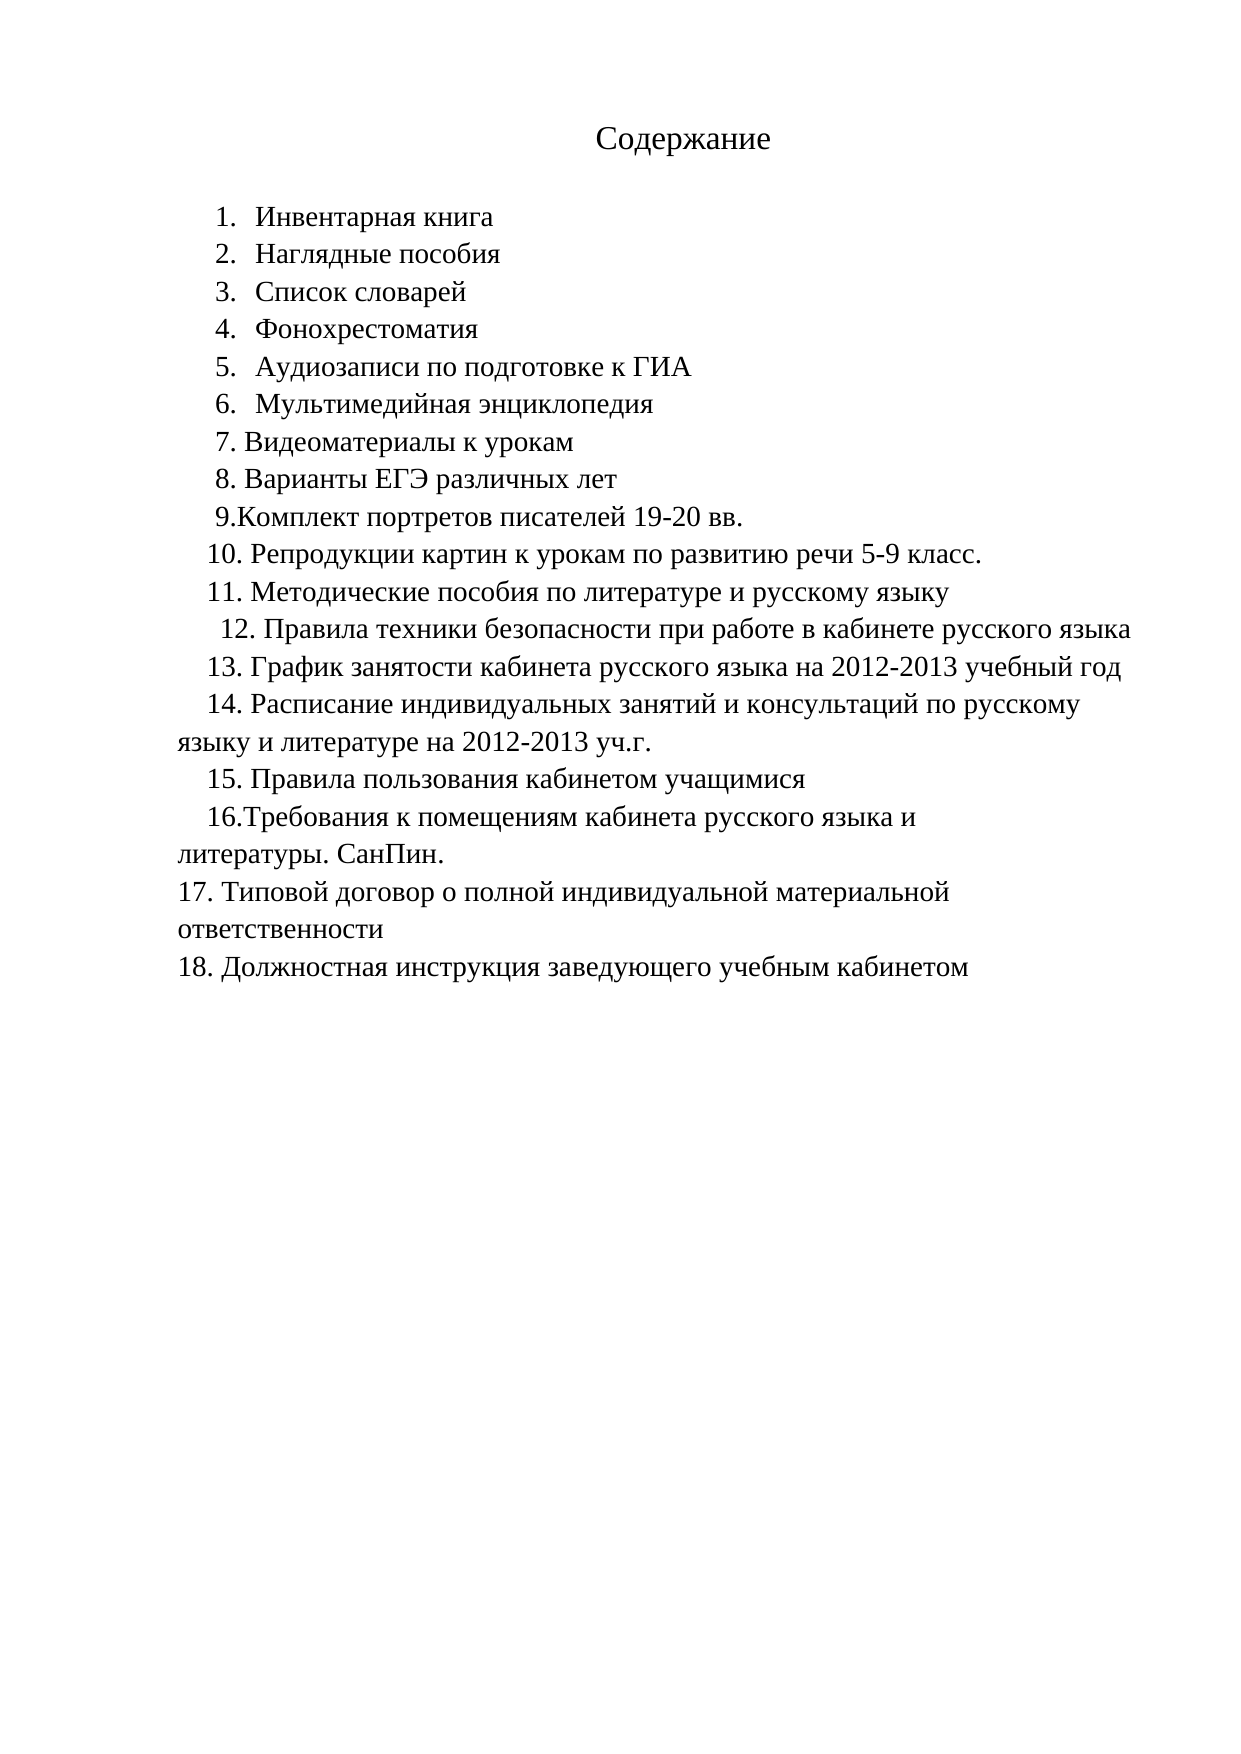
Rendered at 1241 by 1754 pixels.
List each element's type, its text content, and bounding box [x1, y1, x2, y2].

text 17. Типовой договор о полной индивидуальной материальной ответственности [177, 870, 1152, 945]
text 6. Мультимедийная энциклопедия [215, 382, 1152, 420]
text 16.Требования к помещениям кабинета русского языка и литературы. СанПин. [177, 795, 1152, 870]
text 15. Правила пользования кабинетом учащимися [177, 757, 1152, 795]
text 1. Инвентарная книга [215, 195, 1152, 232]
text Содержание [215, 118, 1152, 156]
text 18. Должностная инструкция заведующего учебным кабинетом [177, 945, 1152, 982]
text 11. Методические пособия по литературе и русскому языку [177, 570, 1152, 607]
text 14. Расписание индивидуальных занятий и консультаций по русскому языку и литературе на 2012-2013 уч.г. [177, 682, 1152, 757]
text 4. Фонохрестоматия [215, 307, 1152, 345]
text 8. Варианты ЕГЭ различных лет [215, 457, 1152, 495]
text 2. Наглядные пособия [215, 232, 1152, 270]
text 10. Репродукции картин к урокам по развитию речи 5-9 класс. [177, 532, 1152, 570]
text 7. Видеоматериалы к урокам [215, 420, 1152, 457]
text 9.Комплект портретов писателей 19-20 вв. [215, 495, 1152, 532]
text 12. Правила техники безопасности при работе в кабинете русского языка [177, 607, 1152, 645]
text 13. График занятости кабинета русского языка на 2012-2013 учебный год [177, 645, 1152, 682]
text 5. Аудиозаписи по подготовке к ГИА [215, 345, 1152, 382]
text 3. Список словарей [215, 270, 1152, 307]
